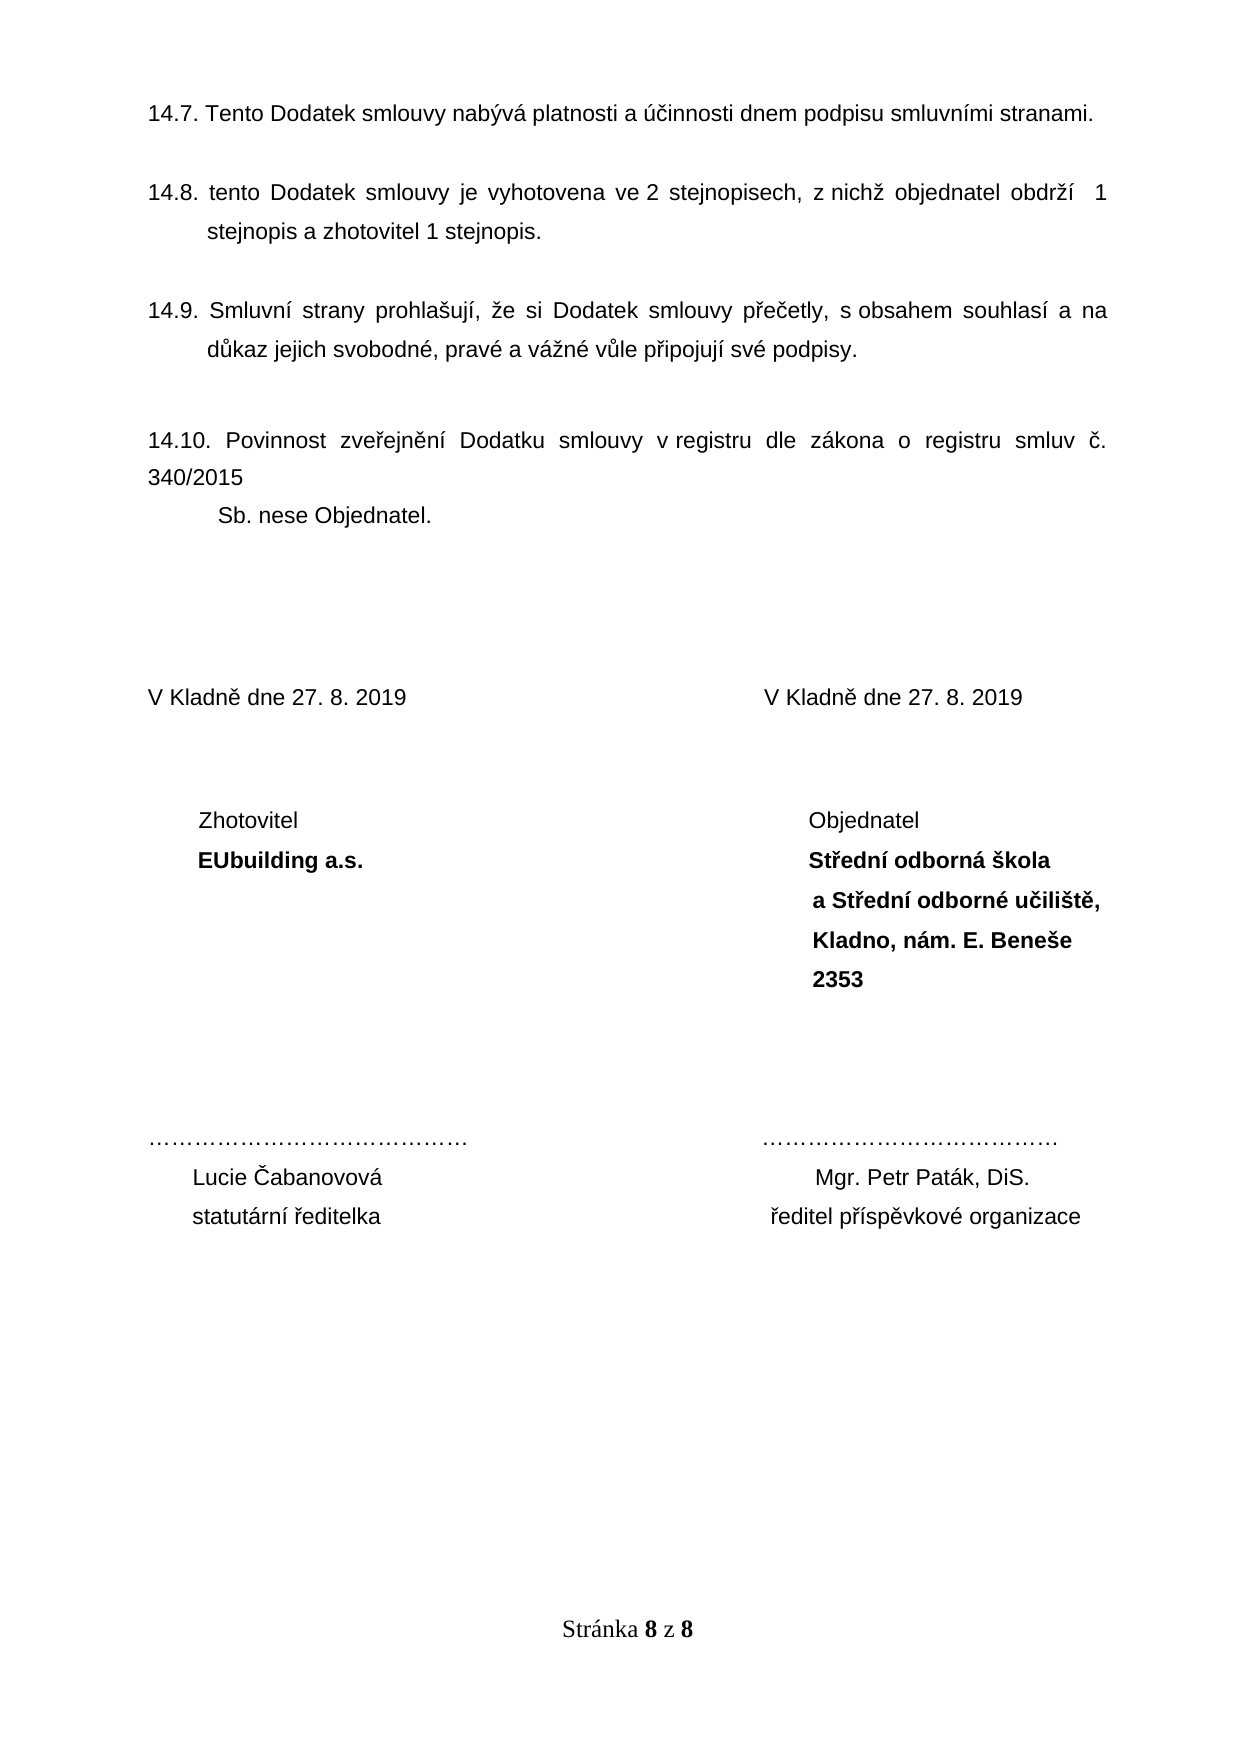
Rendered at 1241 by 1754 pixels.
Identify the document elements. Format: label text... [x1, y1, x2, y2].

text …………………………………… ………………………………… [148, 1124, 1107, 1151]
text EUbuilding a.s. Střední odborná škola [148, 847, 1107, 873]
text 14.9. Smluvní strany prohlašují, že si Dodatek smlouvy přečetly, s obsahem souhlasí a na důkaz jejich svobodné, pravé a vážné vůle připojují své podpisy. [148, 297, 1107, 363]
text Zhotovitel Objednatel [148, 807, 1107, 833]
text 14.8. tento Dodatek smlouvy je vyhotovena ve 2 stejnopisech, z nichž objednatel obdrží 1 stejnopis a zhotovitel 1 stejnopis. [148, 178, 1107, 244]
text V Kladně dne 27. 8. 2019 V Kladně dne 27. 8. 2019 [148, 684, 1107, 710]
text 14.10. Povinnost zveřejnění Dodatku smlouvy v registru dle zákona o registru smluv č. 340/2015 [148, 415, 1107, 490]
text a Střední odborné učiliště, Kladno, nám. E. Beneše 2353 [812, 887, 1107, 993]
text Lucie Čabanovová Mgr. Petr Paták, DiS. [148, 1164, 1107, 1190]
text statutární ředitelka ředitel příspěvkové organizace [148, 1203, 1107, 1229]
text 14.7. Tento Dodatek smlouvy nabývá platnosti a účinnosti dnem podpisu smluvními stranami. [148, 99, 1107, 126]
text Sb. nese Objednatel. [148, 490, 1107, 528]
